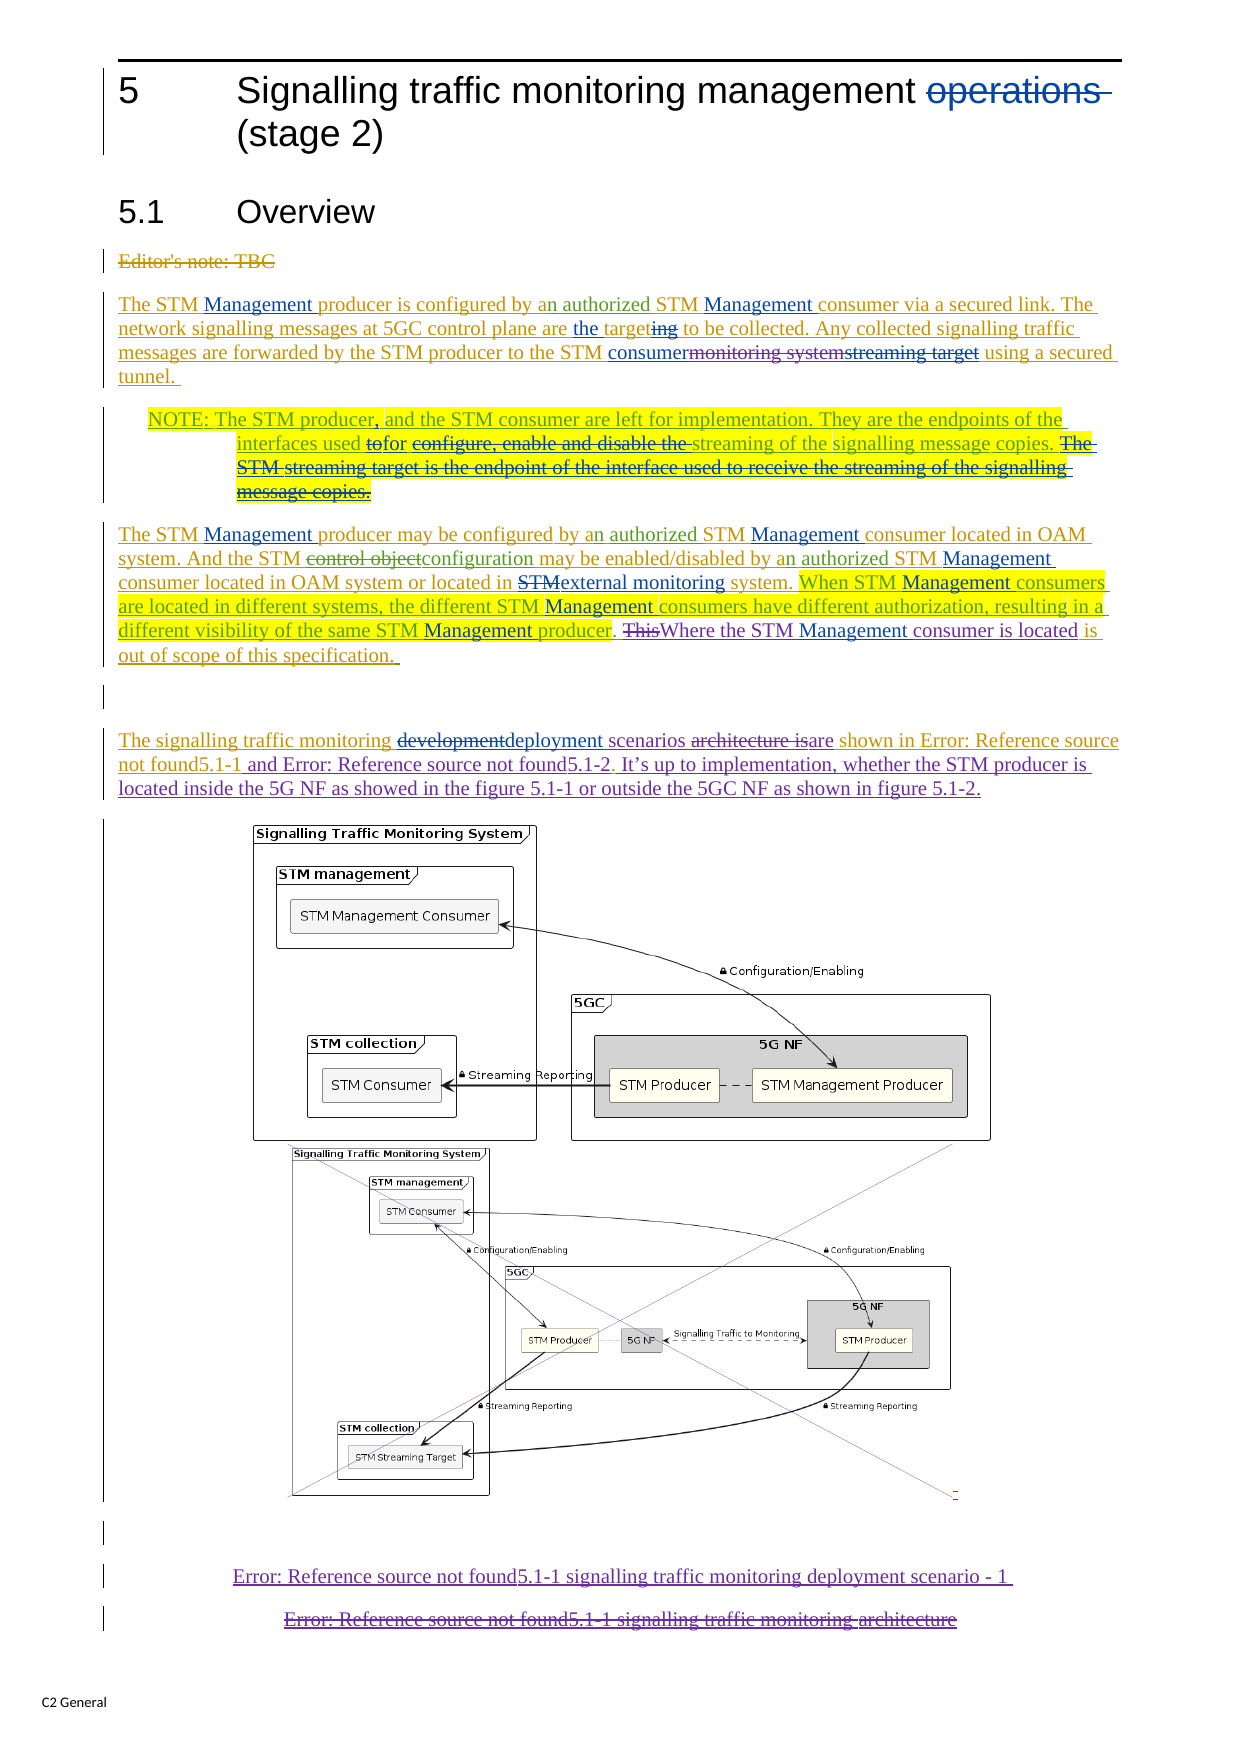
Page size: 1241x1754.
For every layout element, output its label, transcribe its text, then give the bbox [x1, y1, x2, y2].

picture [622, 1145, 953, 1496]
picture [287, 1145, 618, 1497]
subtitle 5 Signalling traffic monitoring management (stage 2) [118, 62, 1122, 155]
picture [289, 1322, 951, 1498]
picture [246, 819, 994, 1320]
subtitle 5.1 Overview [118, 192, 1122, 231]
